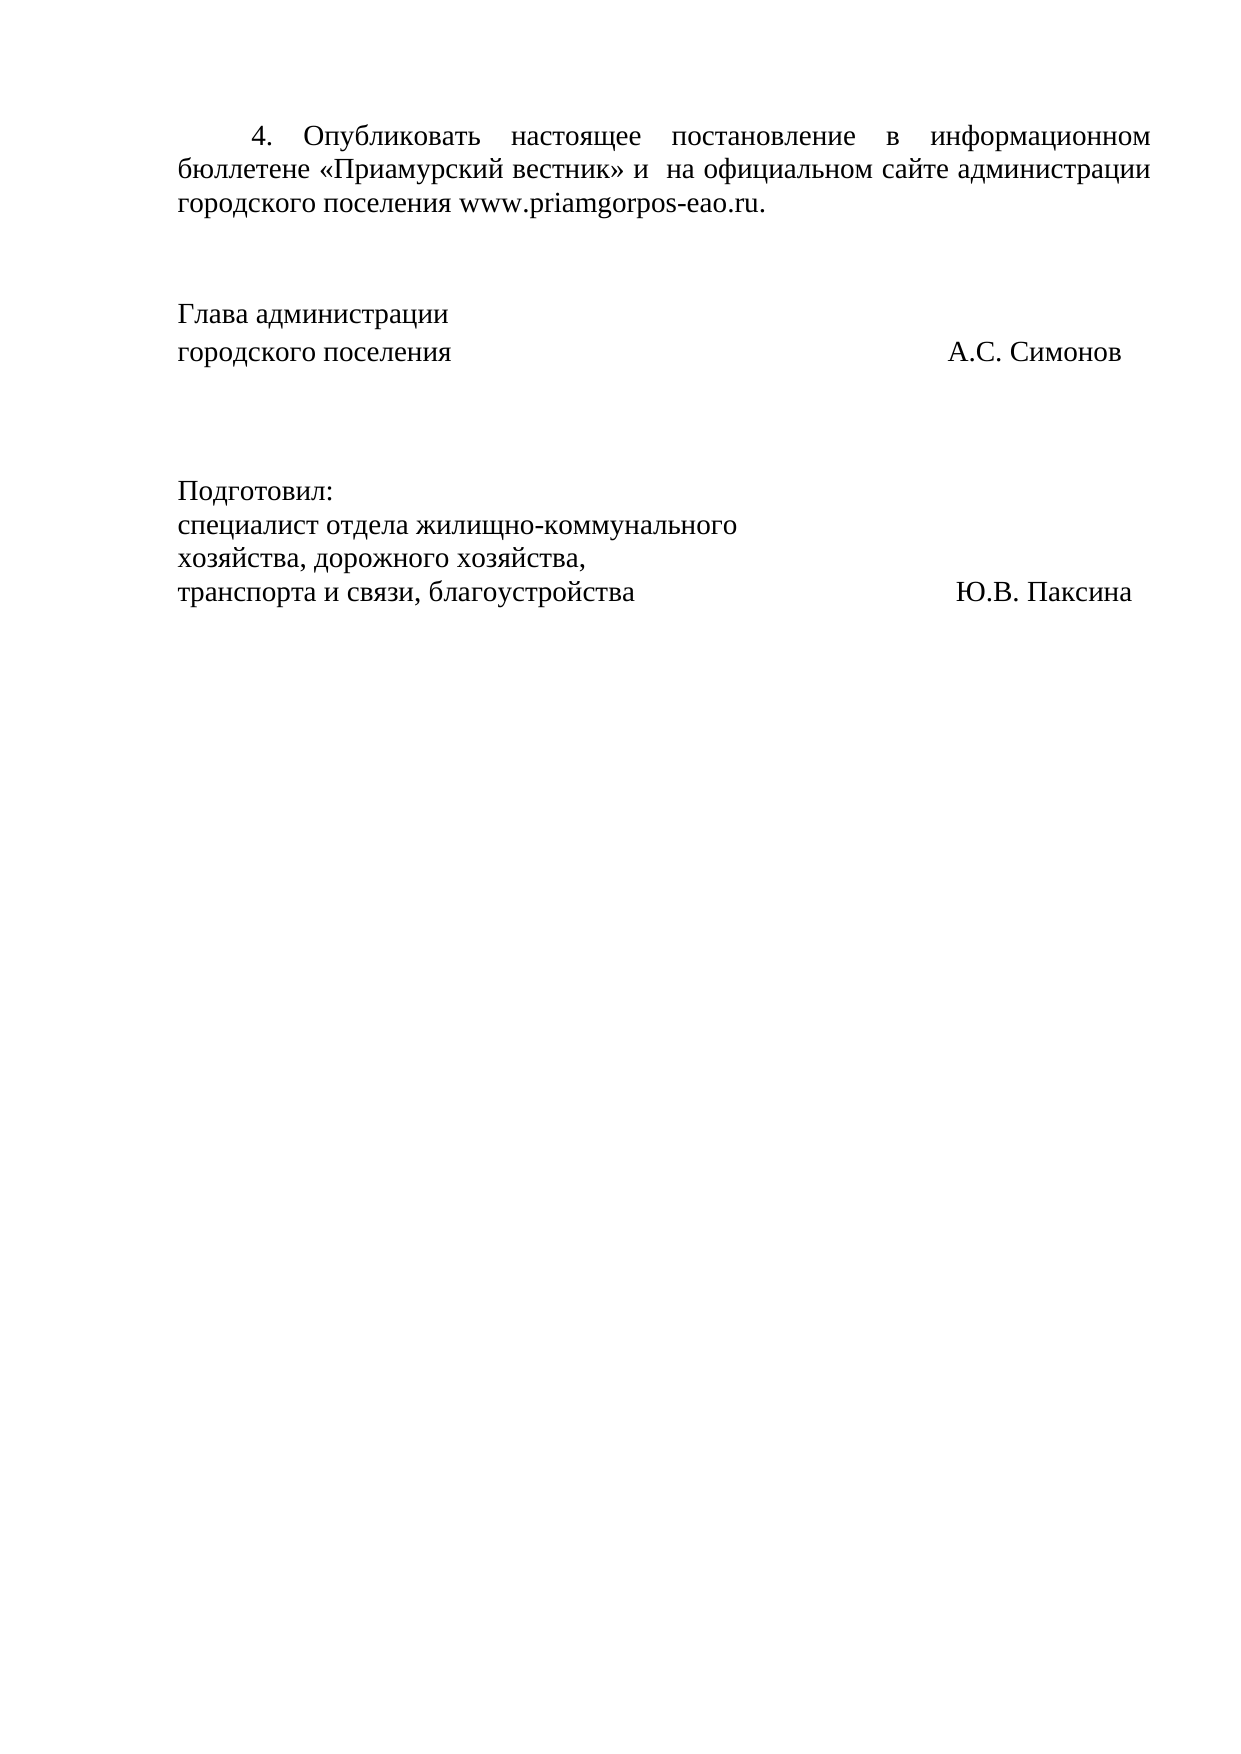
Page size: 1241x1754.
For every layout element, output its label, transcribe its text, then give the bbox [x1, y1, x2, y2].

text хозяйства, дорожного хозяйства, [177, 541, 1152, 574]
text специалист отдела жилищно-коммунального [177, 507, 1152, 541]
text 4. Опубликовать настоящее постановление в информационном бюллетене «Приамурский вестник» и на официальном сайте администрации городского поселения www.priamgorpos-eao.ru. [177, 118, 1152, 219]
text транспорта и связи, благоустройства Ю.В. Паксина [177, 574, 1152, 608]
text городского поселения А.С. Симонов [177, 334, 1152, 368]
text Глава администрации [177, 296, 1152, 329]
text Подготовил: [177, 473, 1152, 507]
